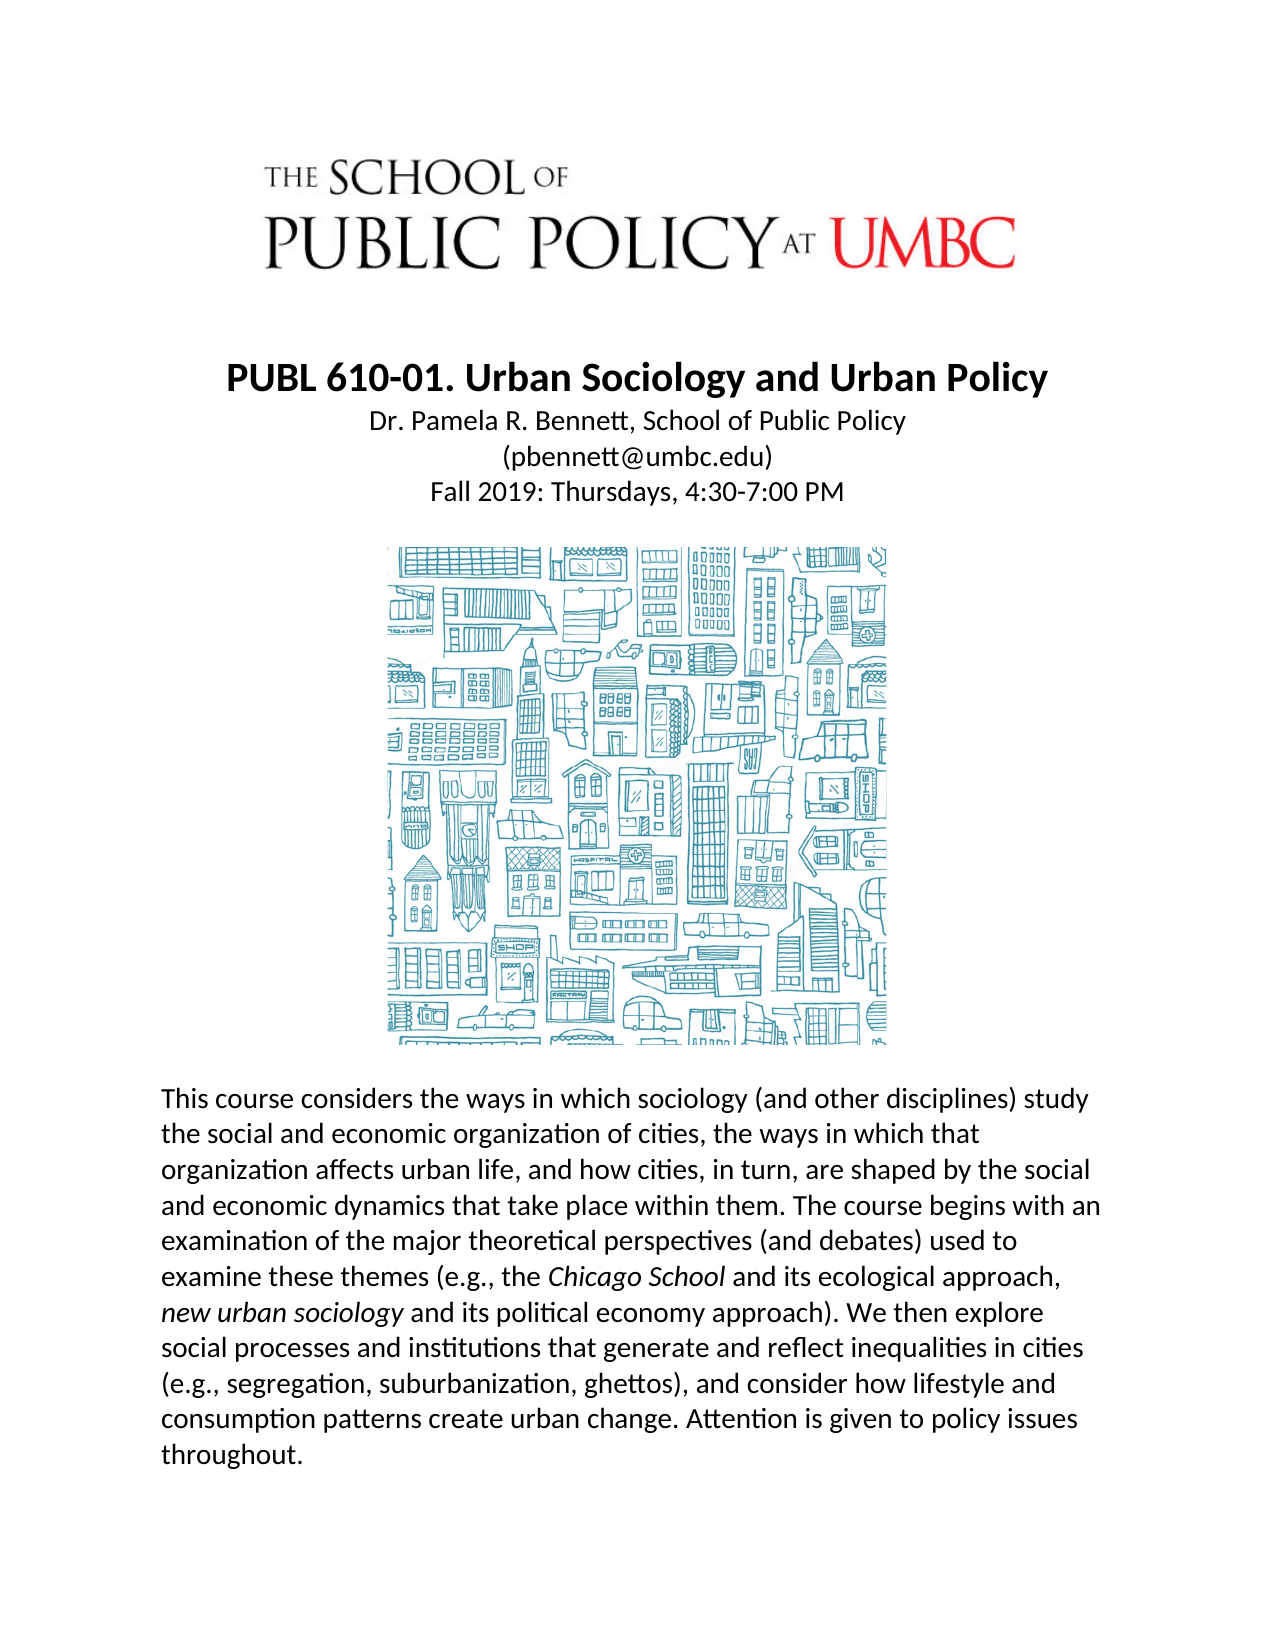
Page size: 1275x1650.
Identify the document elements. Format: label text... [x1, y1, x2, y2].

text Fall 2019: Thursdays, 4:30-7:00 PM [150, 473, 1125, 509]
text (pbennett@umbc.edu) [150, 438, 1125, 473]
text This course considers the ways in which sociology (and other disciplines) study the social and economic organization of cities, the ways in which that organization affects urban life, and how cities, in turn, are shaped by the social and economic dynamics that take place within them. The course begins with an examination of the major theoretical perspectives (and debates) used to examine these themes (e.g., the Chicago School and its ecological approach, new urban sociology and its political economy approach). We then explore social processes and institutions that generate and reflect inequalities in cities (e.g., segregation, suburbanization, ghettos), and consider how lifestyle and consumption patterns create urban change. Attention is given to policy issues throughout. [161, 1080, 1116, 1472]
picture [250, 150, 1025, 278]
text Dr. Pamela R. Bennett, School of Public Policy [150, 402, 1125, 438]
text PUBL 610-01. Urban Sociology and Urban Policy [150, 351, 1125, 402]
